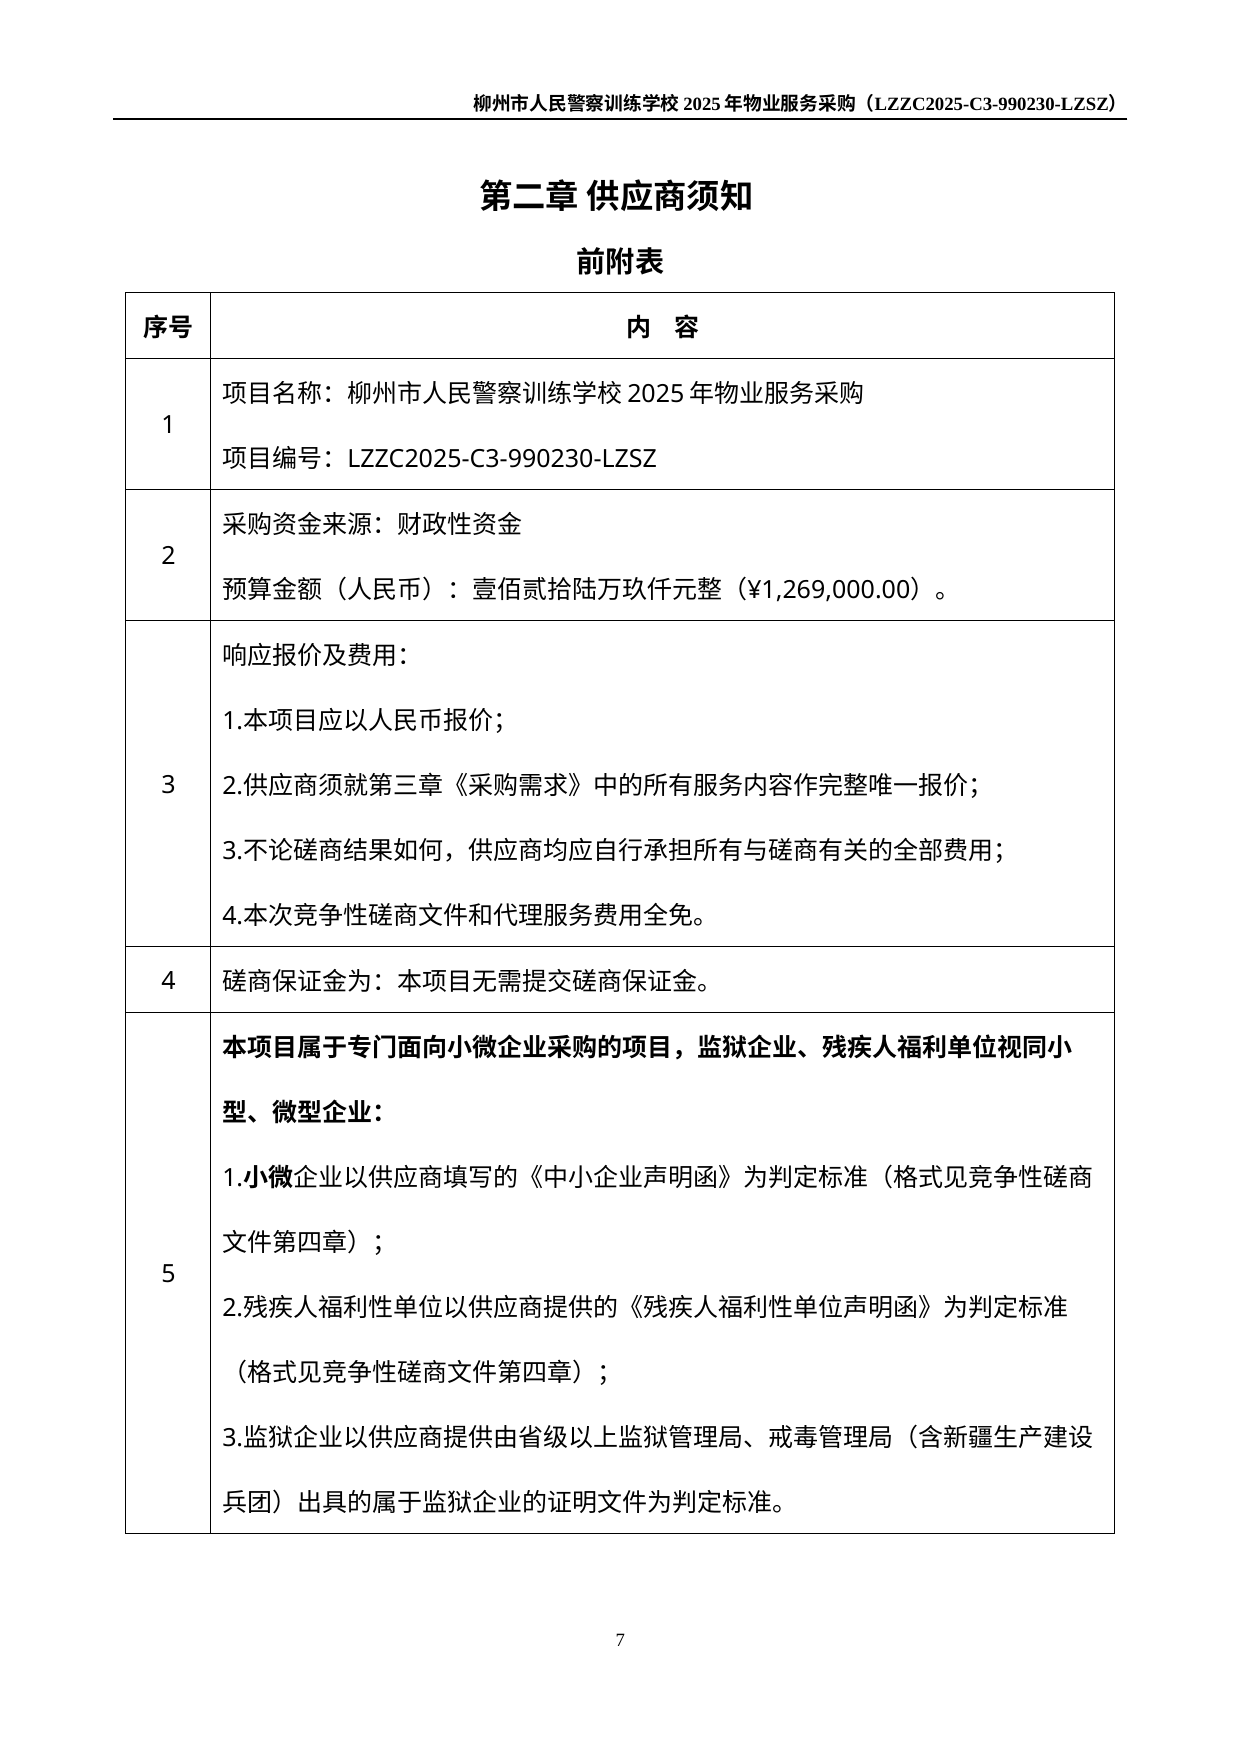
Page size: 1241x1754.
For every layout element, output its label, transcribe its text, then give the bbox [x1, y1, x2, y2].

table_cell 5 [126, 1013, 210, 1533]
text 前附表 [113, 227, 1127, 292]
table_cell 4 [126, 947, 210, 1012]
table_cell 采购资金来源：财政性资金 预算金额（人民币）：壹佰贰拾陆万玖仟元整（¥1,269,000.00）。 [211, 490, 1114, 620]
table_cell 3 [126, 621, 210, 946]
table_cell 本项目属于专门面向小微企业采购的项目，监狱企业、残疾人福利单位视同小型、微型企业： 1.小微企业以供应商填写的《中小企业声明函》为判定标准（格式见竞争性磋商文件第四章）； 2.残疾人福利性单位以供应商提供的《残疾人福利性单位声明函》为判定标准（格式见竞争性磋商文件第四章）； 3.监狱企业以供应商提供由省级以上监狱管理局、戒毒管理局（含新疆生产建设兵团）出具的属于监狱企业的证明文件为判定标准。 [211, 1013, 1114, 1533]
table_header 内 容 [211, 293, 1114, 358]
table_cell 项目名称：柳州市人民警察训练学校2025年物业服务采购 项目编号：LZZC2025-C3-990230-LZSZ [211, 359, 1114, 489]
table_cell 磋商保证金为：本项目无需提交磋商保证金。 [211, 947, 1114, 1012]
table_cell 响应报价及费用： 1.本项目应以人民币报价； 2.供应商须就第三章《采购需求》中的所有服务内容作完整唯一报价； 3.不论磋商结果如何，供应商均应自行承担所有与磋商有关的全部费用； 4.本次竞争性磋商文件和代理服务费用全免。 [211, 621, 1114, 946]
table_cell 1 [126, 359, 210, 489]
table_header 序号 [126, 293, 210, 358]
table_cell 2 [126, 490, 210, 620]
text 第二章 供应商须知 [113, 162, 1119, 227]
